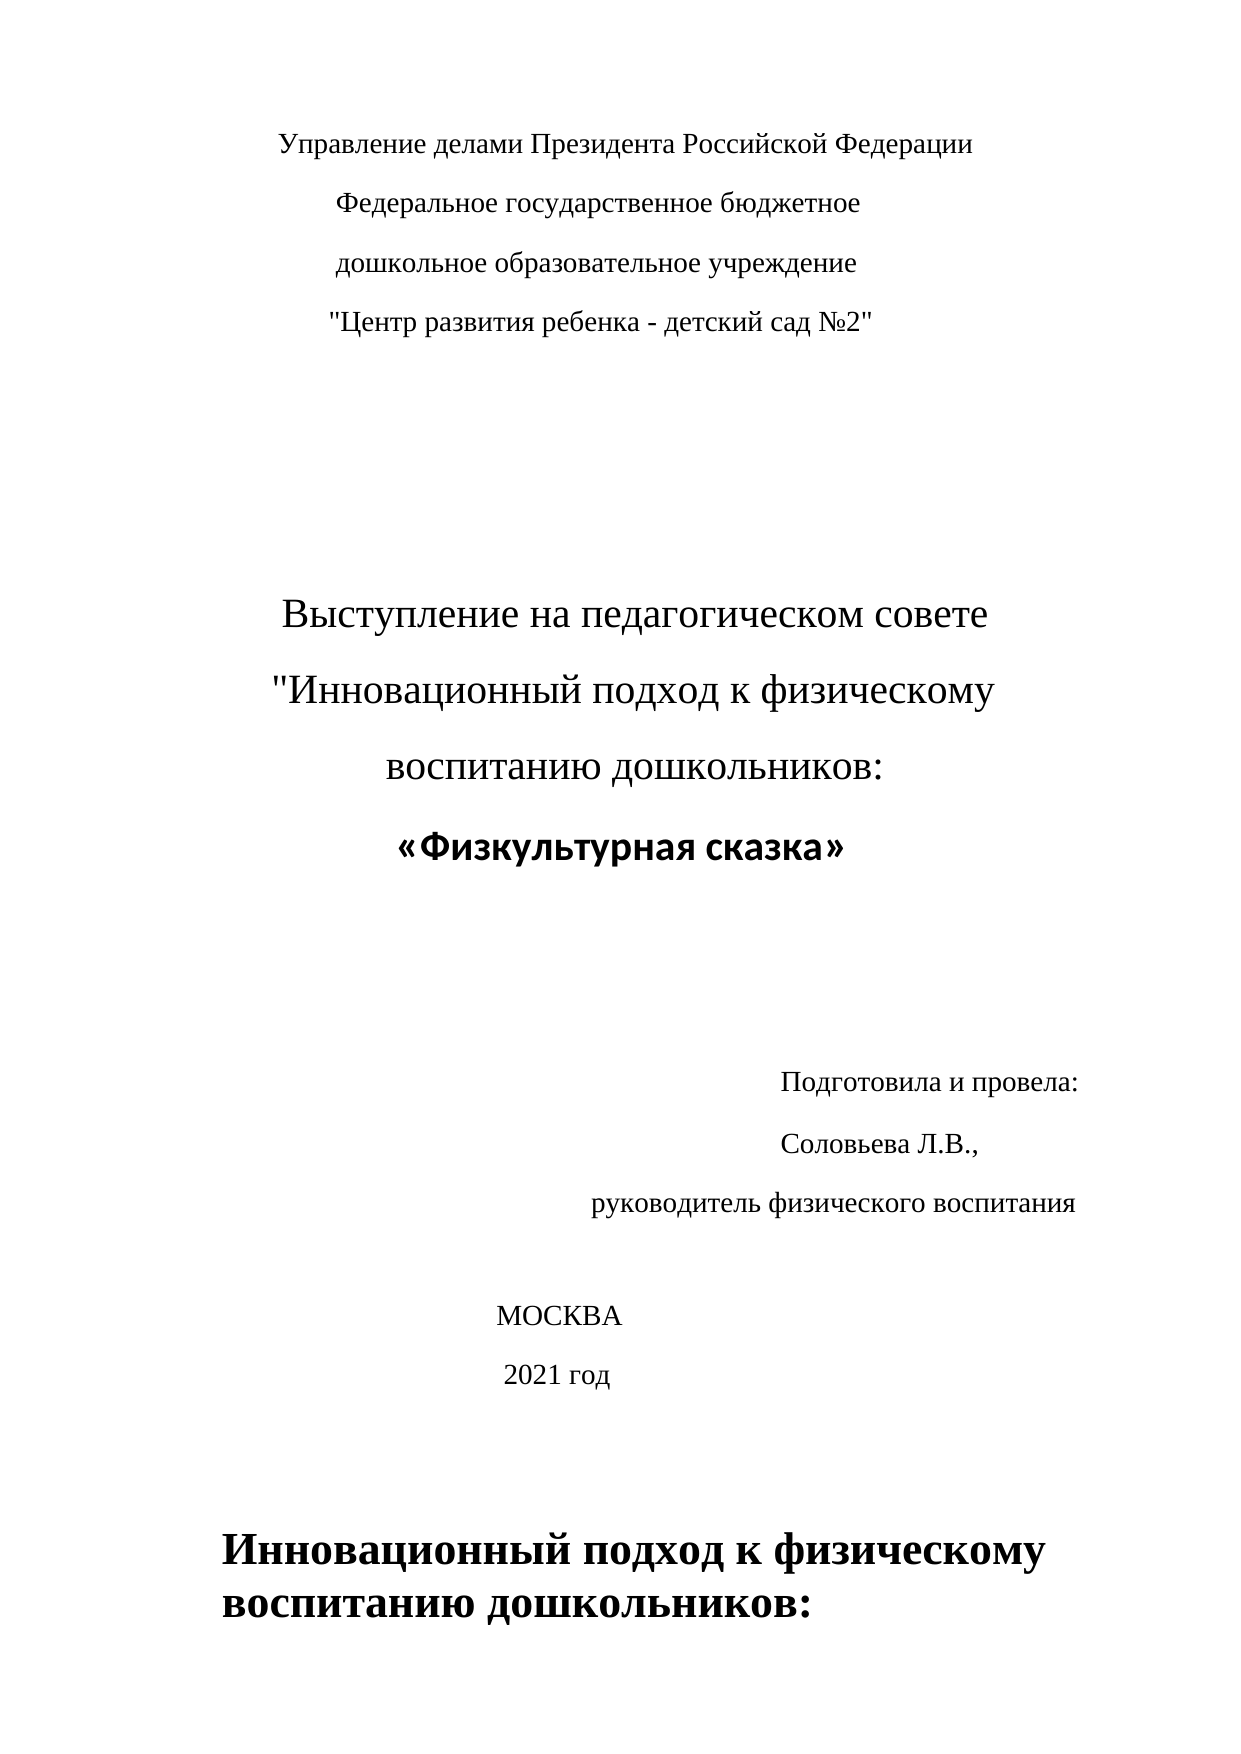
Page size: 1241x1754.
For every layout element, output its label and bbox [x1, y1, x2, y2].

table_header [177, 118, 1114, 1634]
